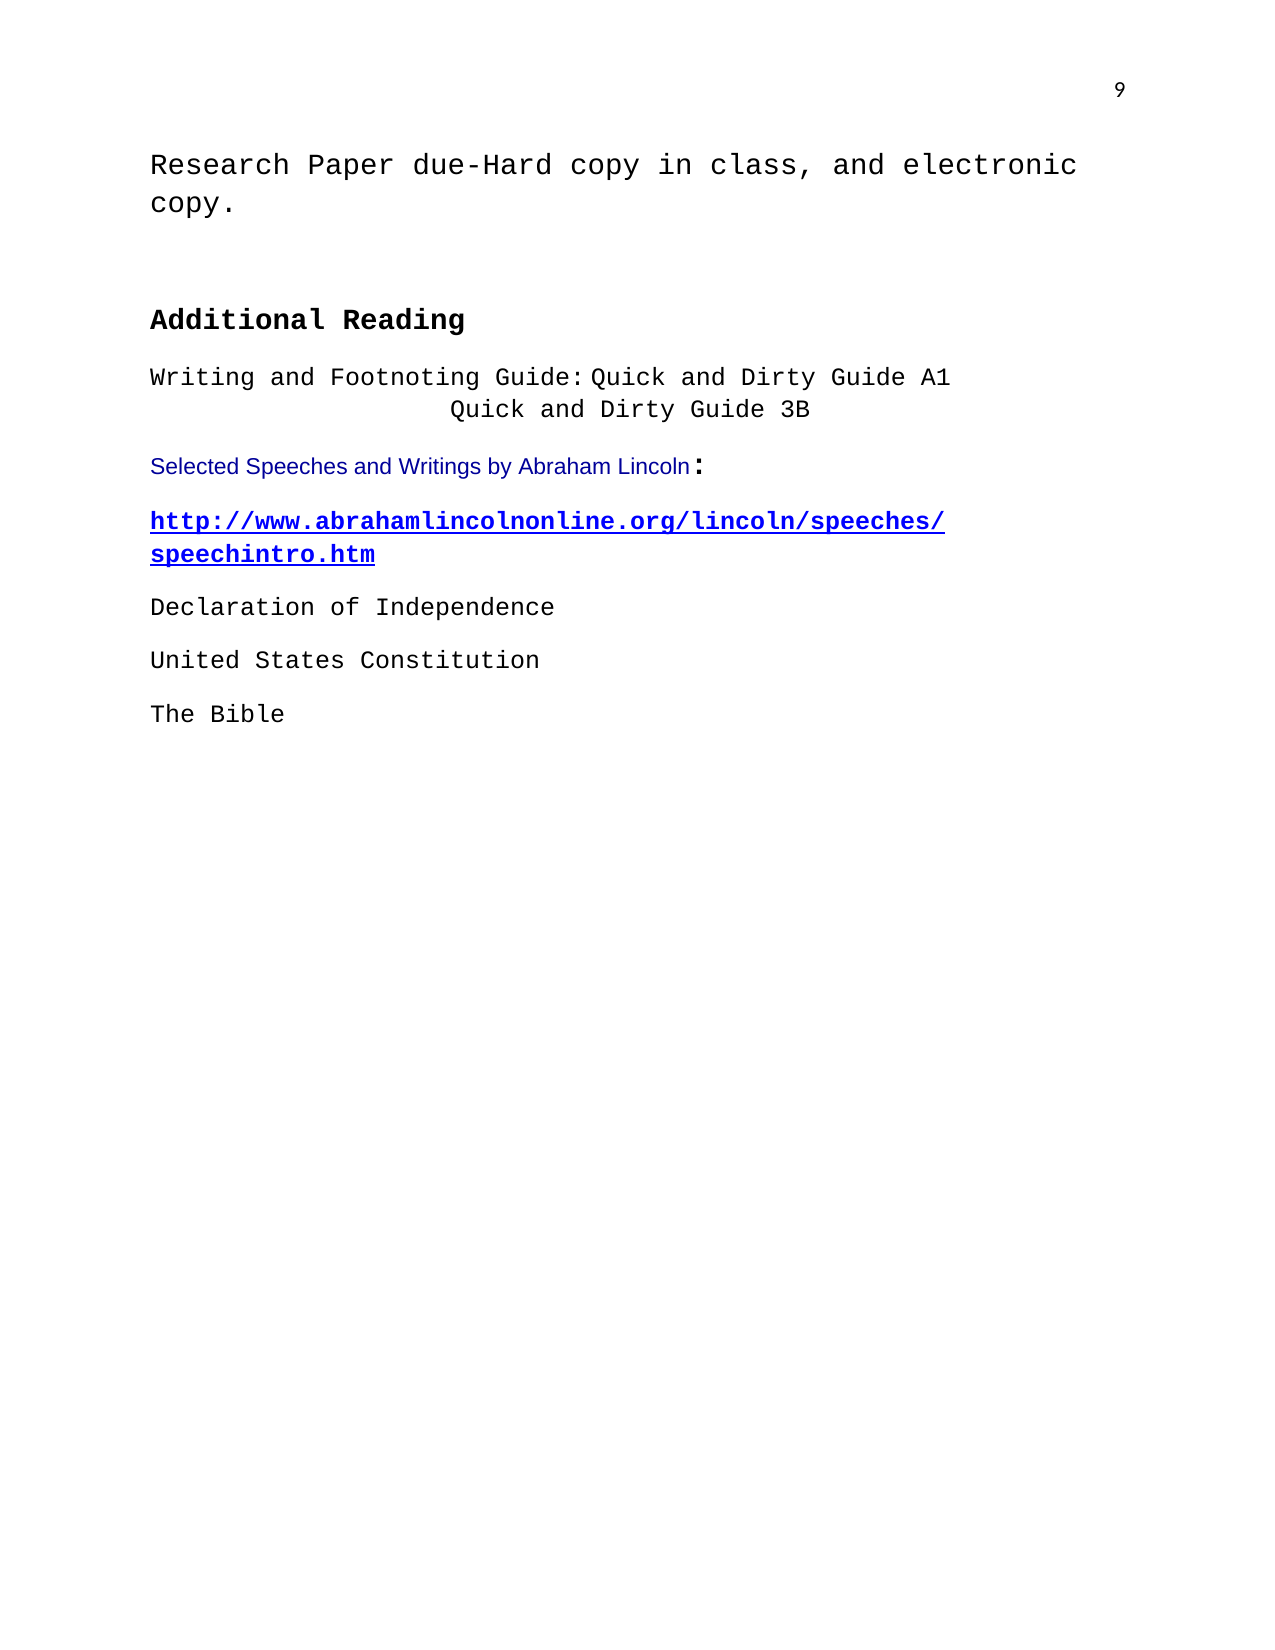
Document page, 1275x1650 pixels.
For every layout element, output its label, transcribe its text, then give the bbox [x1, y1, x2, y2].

text United States Constitution [150, 648, 1125, 676]
text Research Paper due-Hard copy in class, and electronic copy. [150, 150, 1125, 221]
text Selected Speeches and Writings by Abraham Lincoln: [150, 450, 1125, 483]
text Declaration of Independence [150, 594, 1125, 623]
text The Bible [150, 701, 1125, 729]
text http://www.abrahamlincolnonline.org/lincoln/speeches/speechintro.htm [150, 509, 1125, 569]
text Writing and Footnoting Guide: Quick and Dirty Guide A1 Quick and Dirty Guide 3B [150, 364, 1125, 425]
text Additional Reading [150, 305, 1125, 338]
